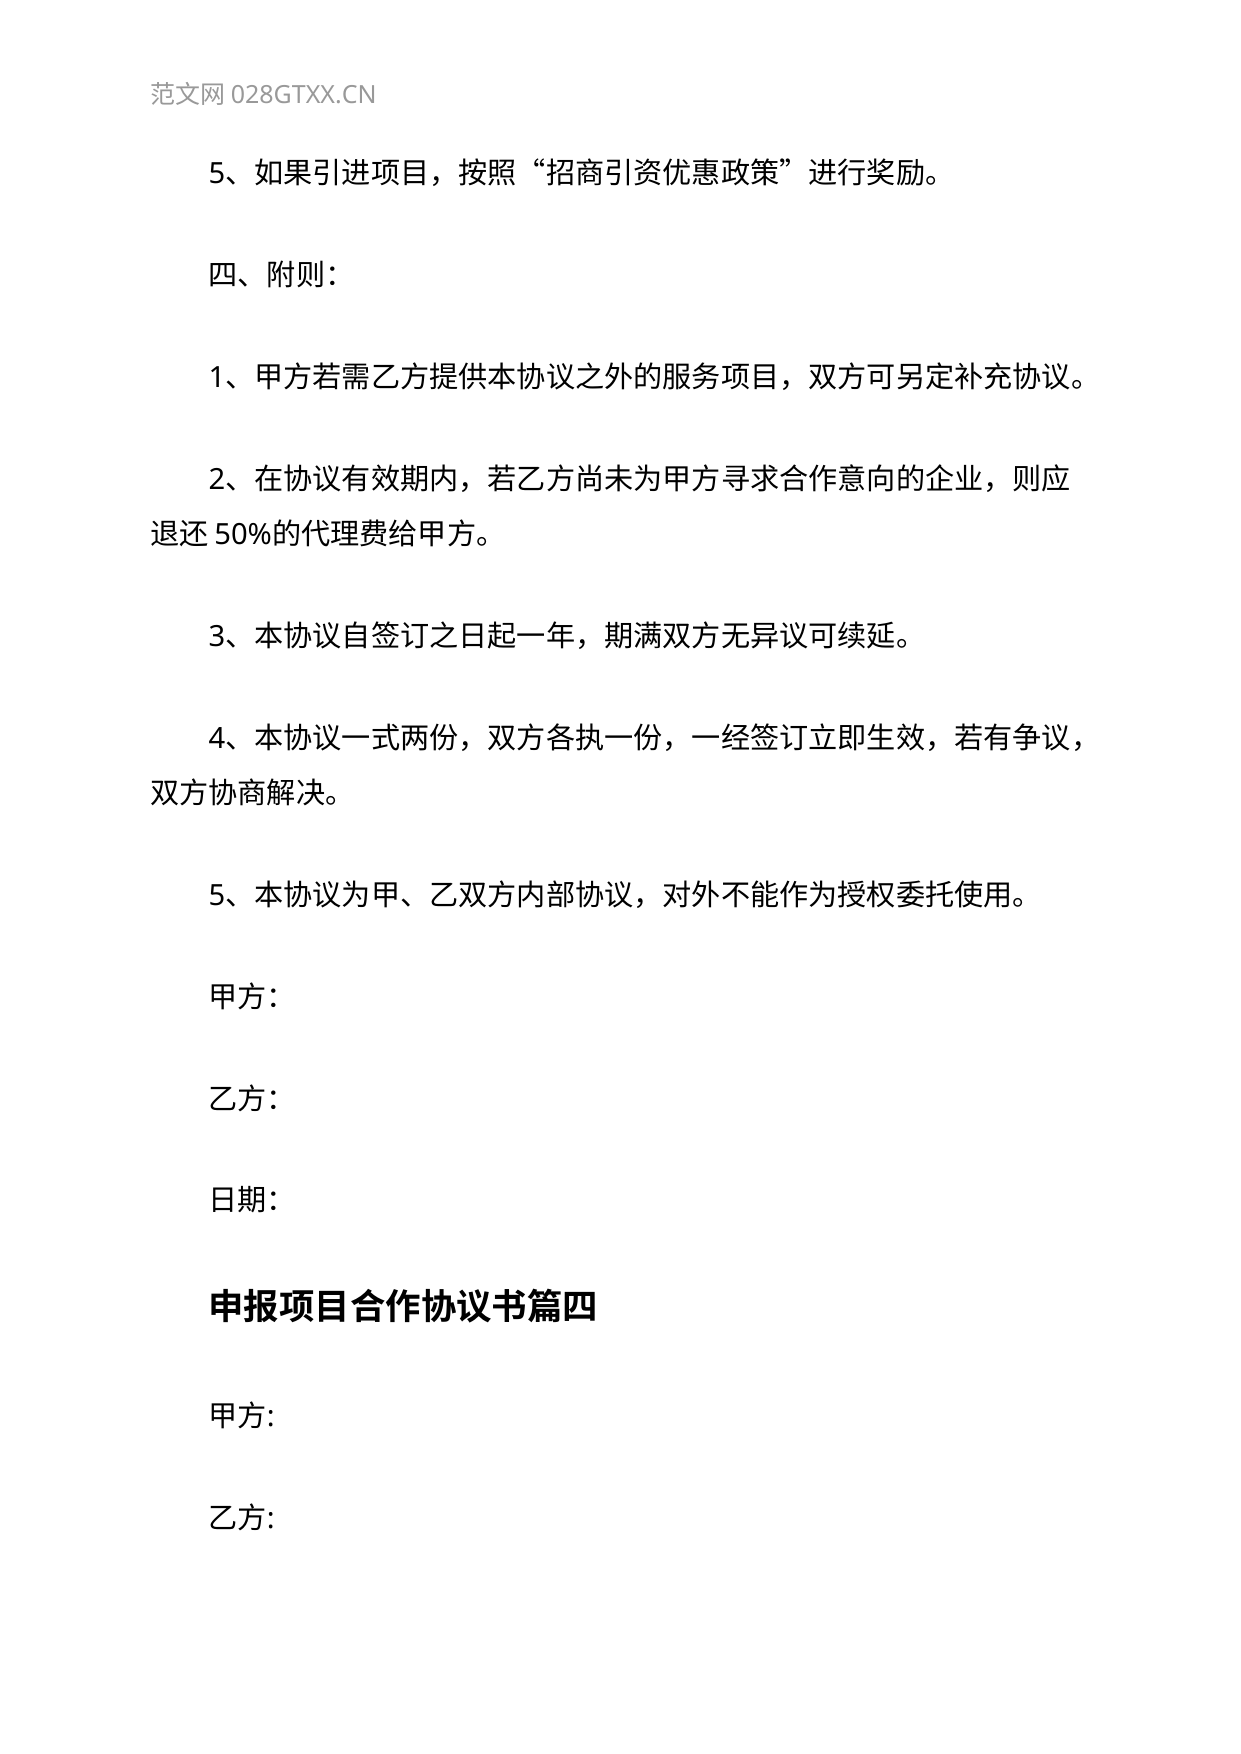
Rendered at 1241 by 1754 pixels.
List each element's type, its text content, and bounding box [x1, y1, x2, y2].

text 3、本协议自签订之日起一年，期满双方无异议可续延。 [150, 613, 1090, 655]
text 甲方: [150, 1392, 1090, 1434]
text 甲方： [150, 973, 1090, 1016]
text 5、如果引进项目，按照“招商引资优惠政策”进行奖励。 [150, 150, 1090, 192]
text 日期： [150, 1177, 1090, 1219]
text 2、在协议有效期内，若乙方尚未为甲方寻求合作意向的企业，则应退还50%的代理费给甲方。 [150, 456, 1090, 553]
text 四、附则： [150, 252, 1090, 294]
text 4、本协议一式两份，双方各执一份，一经签订立即生效，若有争议，双方协商解决。 [150, 715, 1090, 812]
text 1、甲方若需乙方提供本协议之外的服务项目，双方可另定补充协议。 [150, 354, 1090, 396]
text 乙方: [150, 1494, 1090, 1537]
text 5、本协议为甲、乙双方内部协议，对外不能作为授权委托使用。 [150, 871, 1090, 914]
text 乙方： [150, 1075, 1090, 1117]
text 申报项目合作协议书篇四 [150, 1279, 1090, 1330]
